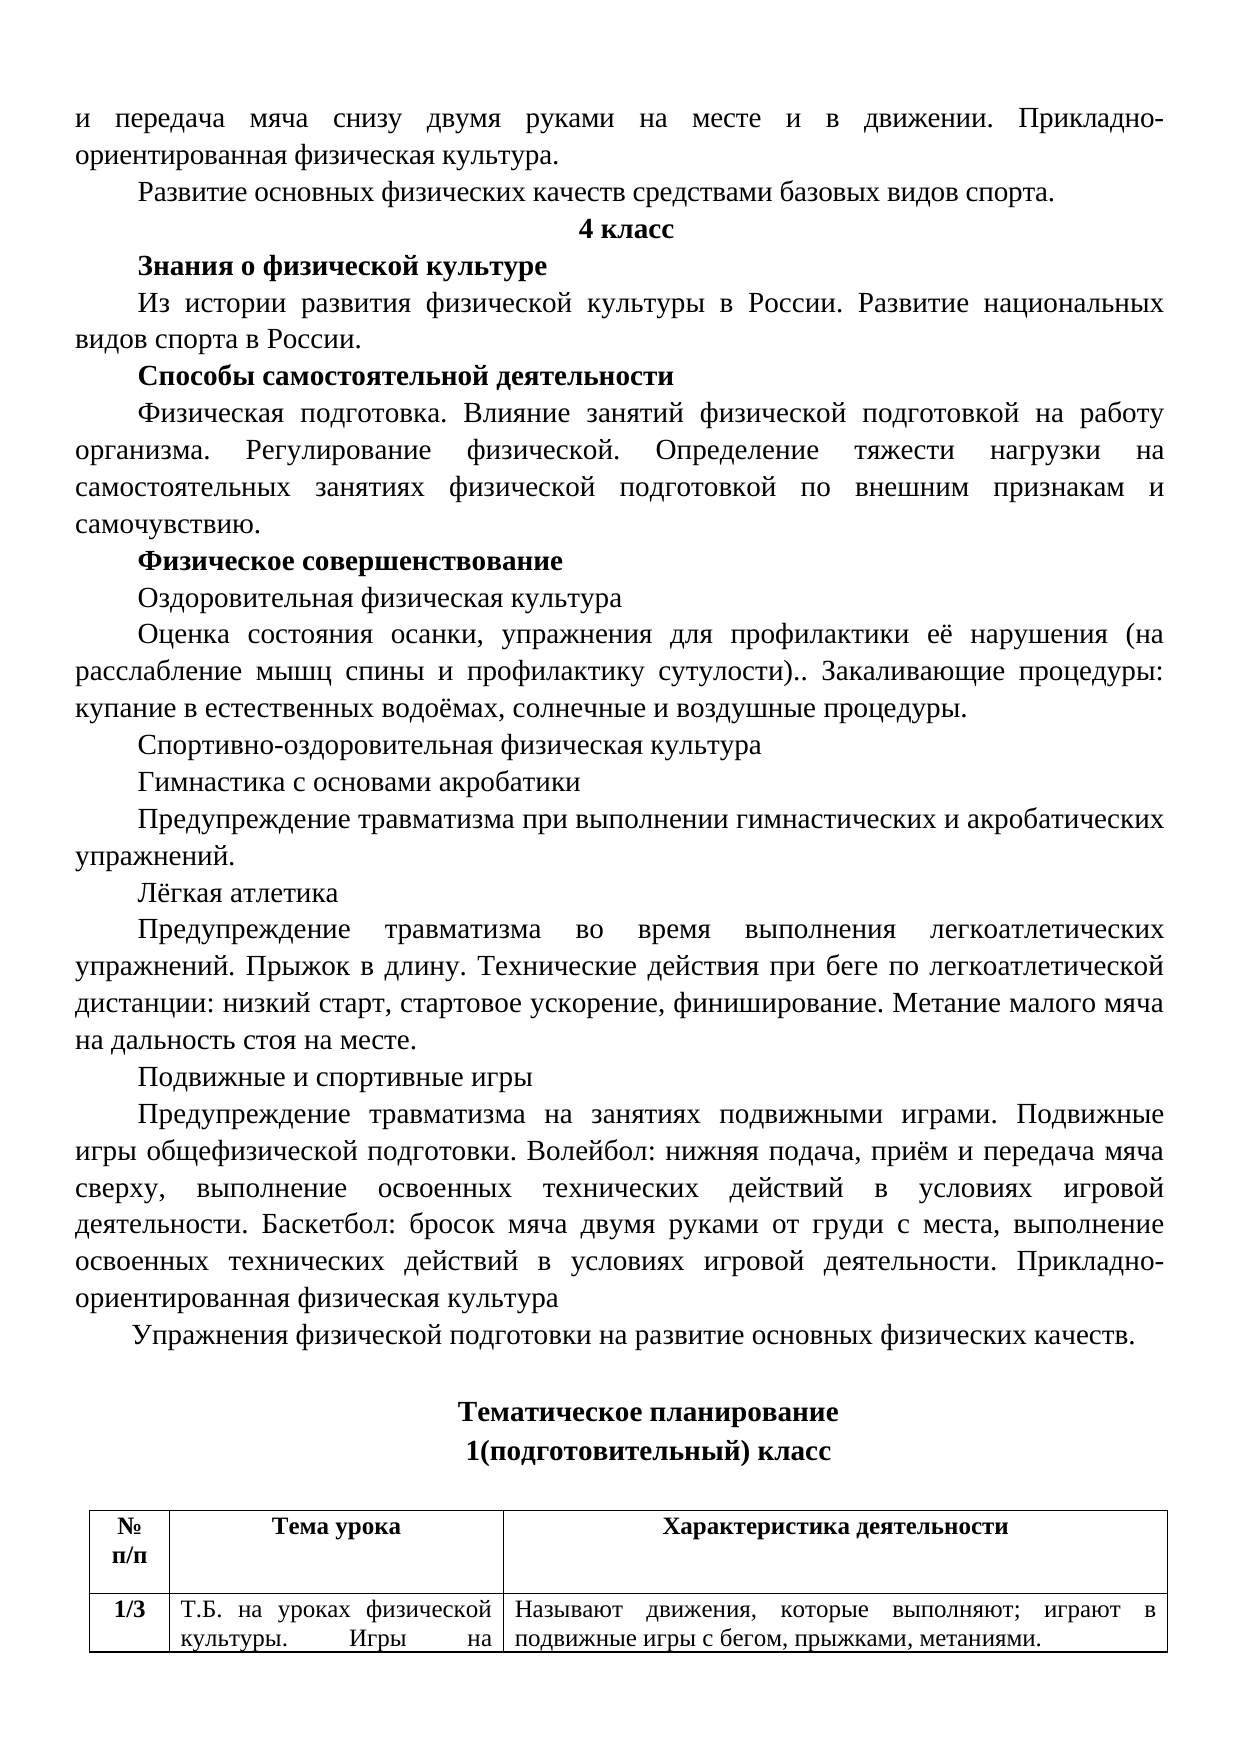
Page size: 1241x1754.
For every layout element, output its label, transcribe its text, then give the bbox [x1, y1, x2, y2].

text Предупреждение травматизма при выполнении гимнастических и акробатических упражнений. [75, 801, 1165, 871]
text Оценка состояния осанки, упражнения для профилактики её нарушения (на расслабление мышц спины и профилактику сутулости).. Закаливающие процедуры: купание в естественных водоёмах, солнечные и воздушные процедуры. [75, 617, 1165, 724]
table_header № п/п [90, 1511, 169, 1593]
text Знания о физической культуре [75, 248, 1165, 281]
text Лёгкая атлетика [75, 875, 1165, 908]
text Предупреждение травматизма во время выполнения легкоатлетических упражнений. Прыжок в длину. Технические действия при беге по легкоатлетической дистанции: низкий старт, стартовое ускорение, финиширование. Метание малого мяча на дальность стоя на месте. [75, 912, 1165, 1056]
text Упражнения физической подготовки на развитие основных физических качеств. [75, 1317, 1165, 1351]
text Предупреждение травматизма на занятиях подвижными играми. Подвижные игры общефизической подготовки. Волейбол: нижняя подача, приём и передача мяча сверху, выполнение освоенных технических действий в условиях игровой деятельности. Баскетбол: бросок мяча двумя руками от груди с места, выполнение освоенных технических действий в условиях игровой деятельности. Прикладно-ориентированная физическая культура [75, 1096, 1165, 1314]
table_cell 1/3 [90, 1594, 169, 1651]
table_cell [170, 1594, 503, 1651]
text Оздоровительная физическая культура [75, 580, 1165, 613]
text Способы самостоятельной деятельности [75, 358, 1165, 392]
text Развитие основных физических качеств средствами базовых видов спорта. [75, 174, 1165, 208]
table_header Тема урока [170, 1511, 503, 1593]
text Подвижные и спортивные игры [75, 1059, 1165, 1093]
table_header Характеристика деятельности [504, 1511, 1167, 1593]
text Из истории развития физической культуры в России. Развитие национальных видов спорта в России. [75, 285, 1165, 355]
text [75, 100, 1165, 171]
text 1(подготовительный) класс [75, 1433, 1165, 1466]
text Спортивно-оздоровительная физическая культура [75, 727, 1165, 761]
text 4 класс [87, 211, 1165, 244]
text Физическая подготовка. Влияние занятий физической подготовкой на работу организма. Регулирование физической. Определение тяжести нагрузки на самостоятельных занятиях физической подготовкой по внешним признакам и самочувствию. [75, 395, 1165, 539]
text Физическое совершенствование [75, 543, 1165, 576]
text Гимнастика с основами акробатики [75, 764, 1165, 798]
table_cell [504, 1594, 1167, 1651]
text Тематическое планирование [75, 1394, 1165, 1428]
